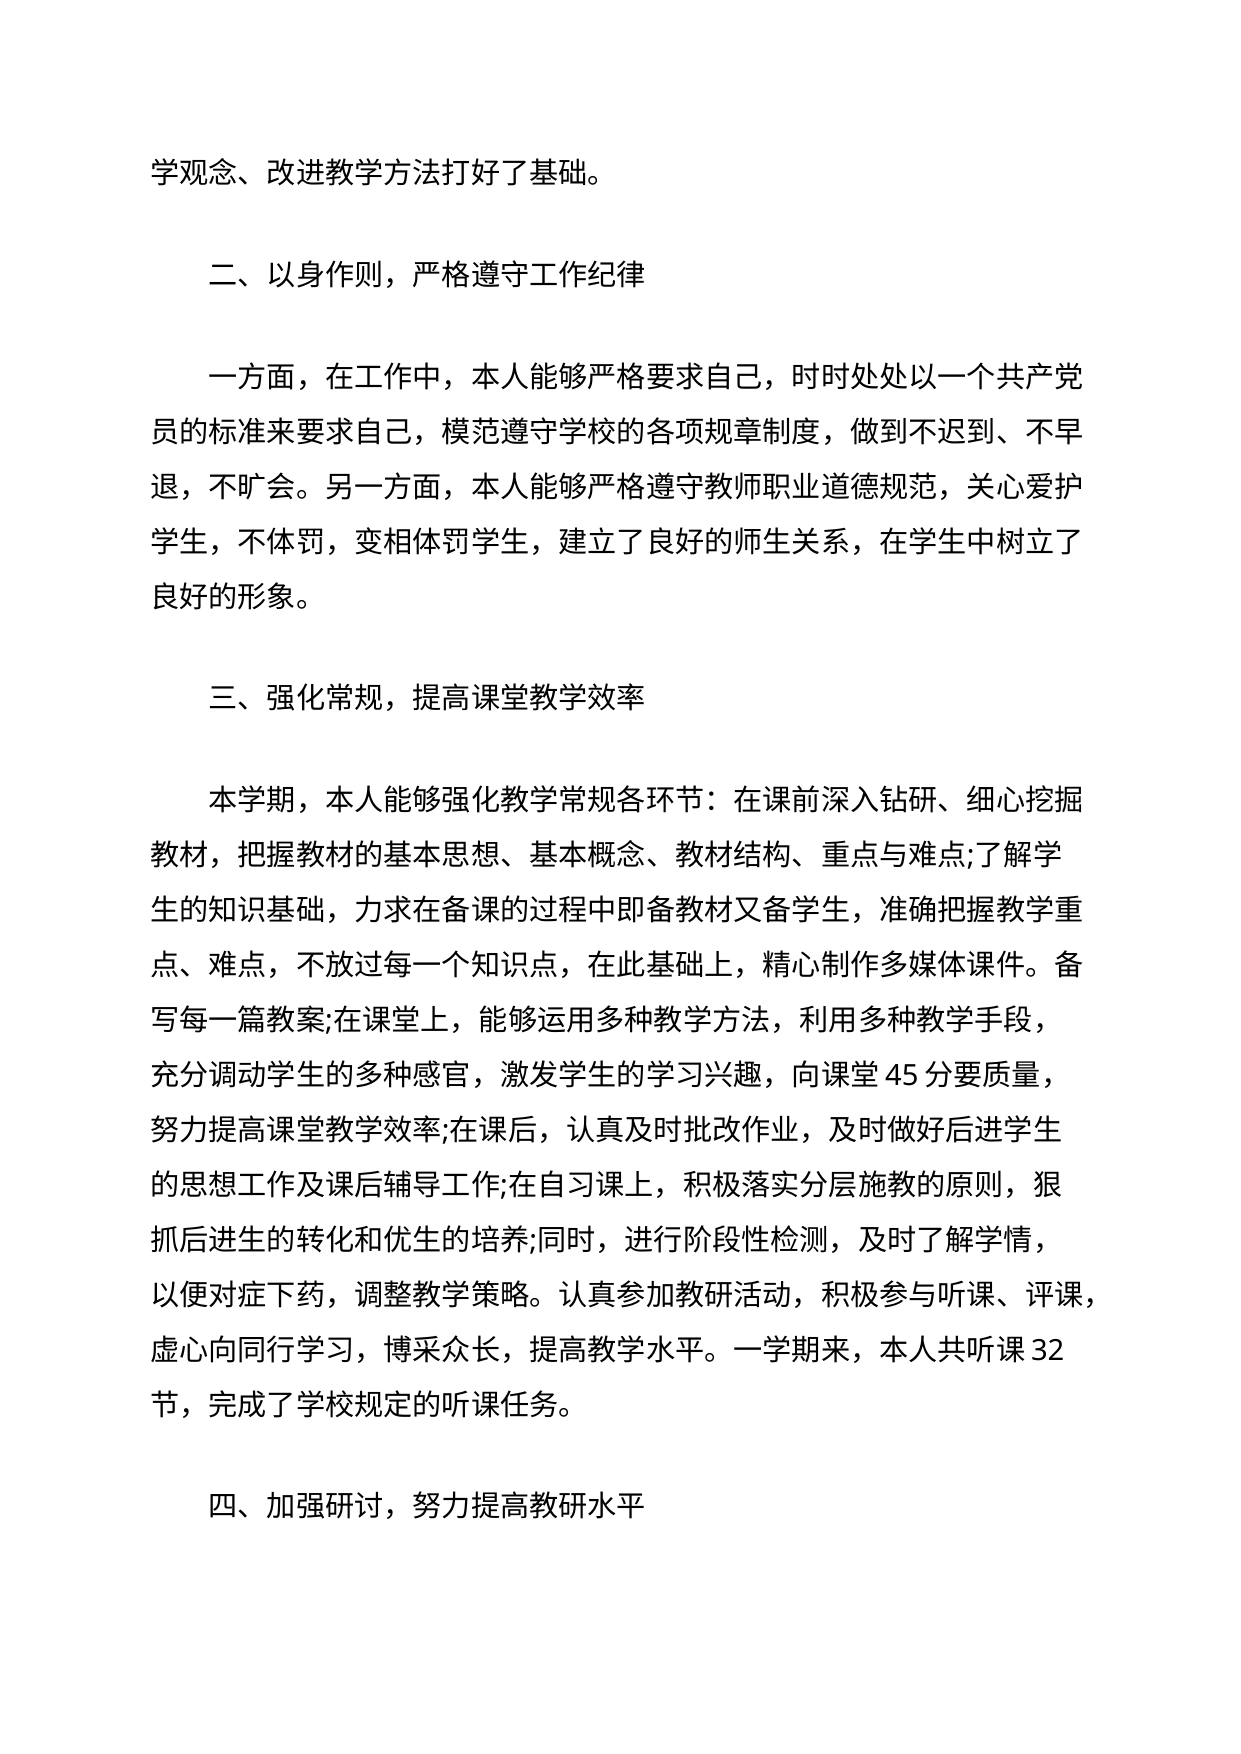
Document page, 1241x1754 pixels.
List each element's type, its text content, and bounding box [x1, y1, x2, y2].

text 三、强化常规，提高课堂教学效率 [150, 675, 1090, 717]
text 四、加强研讨，努力提高教研水平 [150, 1483, 1090, 1525]
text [150, 150, 1090, 192]
text 一方面，在工作中，本人能够严格要求自己，时时处处以一个共产党员的标准来要求自己，模范遵守学校的各项规章制度，做到不迟到、不早退，不旷会。另一方面，本人能够严格遵守教师职业道德规范，关心爱护学生，不体罚，变相体罚学生，建立了良好的师生关系，在学生中树立了良好的形象。 [150, 353, 1090, 615]
text 本学期，本人能够强化教学常规各环节：在课前深入钻研、细心挖掘教材，把握教材的基本思想、基本概念、教材结构、重点与难点;了解学生的知识基础，力求在备课的过程中即备教材又备学生，准确把握教学重点、难点，不放过每一个知识点，在此基础上，精心制作多媒体课件。备写每一篇教案;在课堂上，能够运用多种教学方法，利用多种教学手段，充分调动学生的多种感官，激发学生的学习兴趣，向课堂45分要质量，努力提高课堂教学效率;在课后，认真及时批改作业，及时做好后进学生的思想工作及课后辅导工作;在自习课上，积极落实分层施教的原则，狠抓后进生的转化和优生的培养;同时，进行阶段性检测，及时了解学情，以便对症下药，调整教学策略。认真参加教研活动，积极参与听课、评课，虚心向同行学习，博采众长，提高教学水平。一学期来，本人共听课32节，完成了学校规定的听课任务。 [150, 777, 1090, 1423]
text 二、以身作则，严格遵守工作纪律 [150, 252, 1090, 294]
